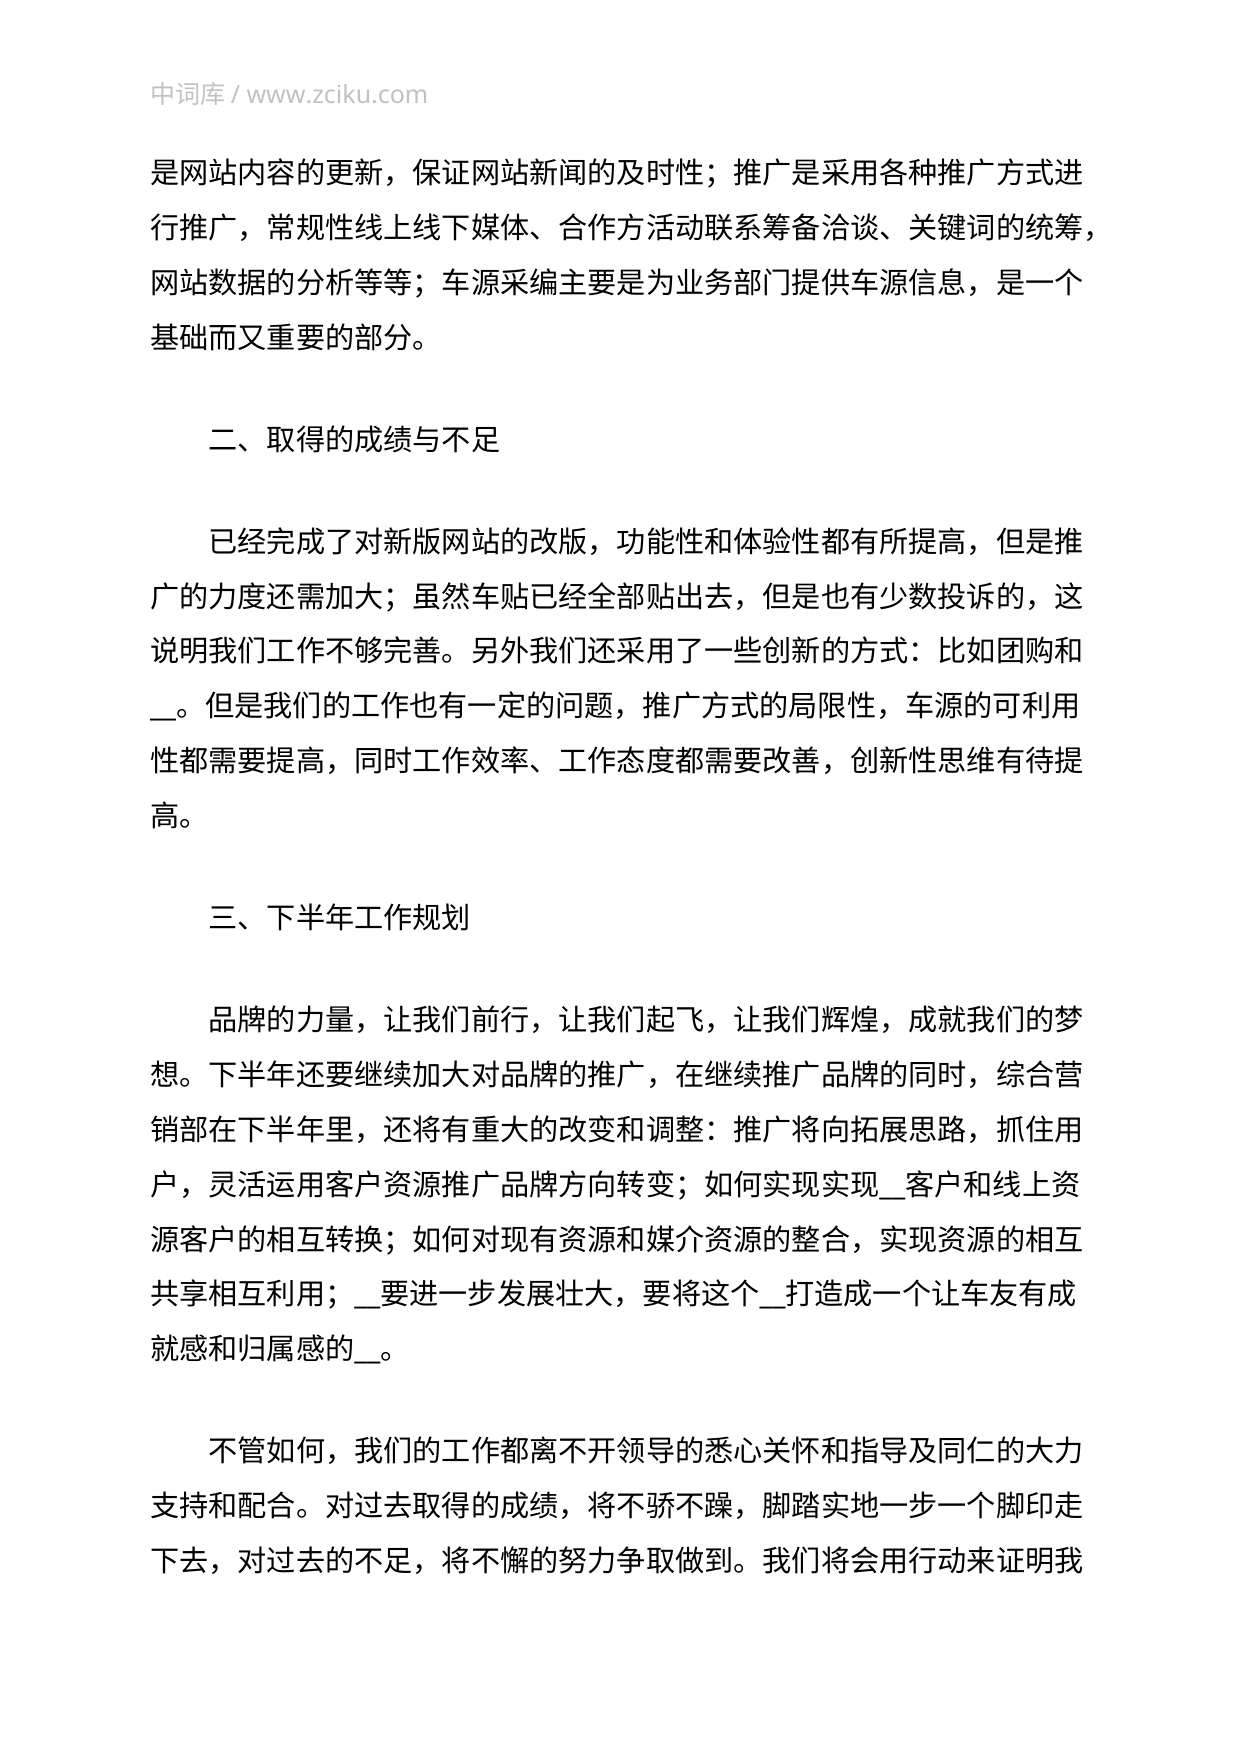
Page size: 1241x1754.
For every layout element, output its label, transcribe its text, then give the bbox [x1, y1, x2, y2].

text 二、取得的成绩与不足 [150, 416, 1090, 459]
text 已经完成了对新版网站的改版，功能性和体验性都有所提高，但是推广的力度还需加大；虽然车贴已经全部贴出去，但是也有少数投诉的，这说明我们工作不够完善。另外我们还采用了一些创新的方式：比如团购和__。但是我们的工作也有一定的问题，推广方式的局限性，车源的可利用性都需要提高，同时工作效率、工作态度都需要改善，创新性思维有待提高。 [150, 518, 1090, 835]
text 品牌的力量，让我们前行，让我们起飞，让我们辉煌，成就我们的梦想。下半年还要继续加大对品牌的推广，在继续推广品牌的同时，综合营销部在下半年里，还将有重大的改变和调整：推广将向拓展思路，抓住用户，灵活运用客户资源推广品牌方向转变；如何实现实现__客户和线上资源客户的相互转换；如何对现有资源和媒介资源的整合，实现资源的相互共享相互利用；__要进一步发展壮大，要将这个__打造成一个让车友有成就感和归属感的__。 [150, 996, 1090, 1368]
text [150, 150, 1090, 357]
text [150, 1428, 1090, 1580]
text 三、下半年工作规划 [150, 894, 1090, 937]
